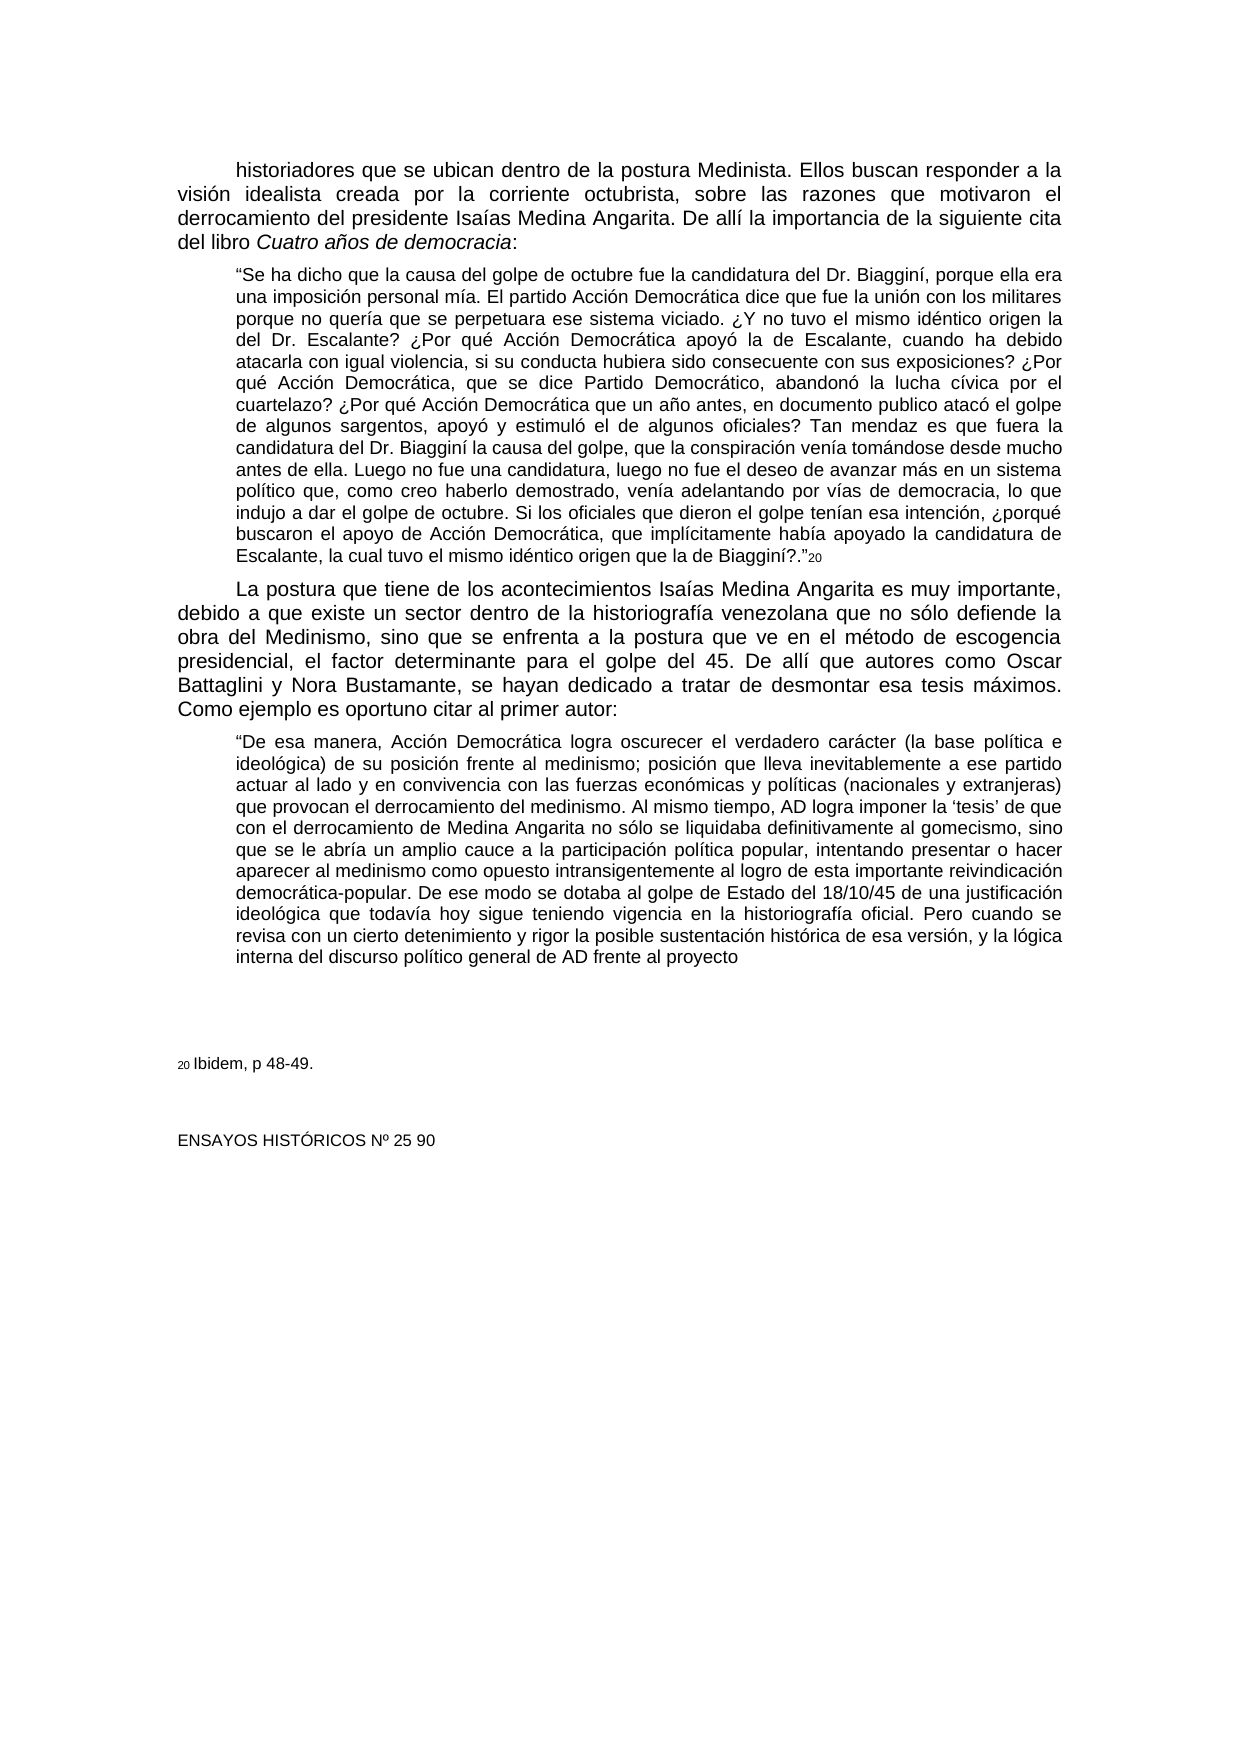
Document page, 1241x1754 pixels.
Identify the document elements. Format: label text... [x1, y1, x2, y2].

text “De esa manera, Acción Democrática logra oscurecer el verdadero carácter (la base política e ideológica) de su posición frente al medinismo; posición que lleva inevitablemente a ese partido actuar al lado y en convivencia con las fuerzas económicas y políticas (nacionales y extranjeras) que provocan el derrocamiento del medinismo. Al mismo tiempo, AD logra imponer la ‘tesis’ de que con el derrocamiento de Medina Angarita no sólo se liquidaba definitivamente al gomecismo, sino que se le abría un amplio cauce a la participación política popular, intentando presentar o hacer aparecer al medinismo como opuesto intransigentemente al logro de esta importante reivindicación democrática-popular. De ese modo se dotaba al golpe de Estado del 18/10/45 de una justificación ideológica que todavía hoy sigue teniendo vigencia en la historiografía oficial. Pero cuando se revisa con un cierto detenimiento y rigor la posible sustentación histórica de esa versión, y la lógica interna del discurso político general de AD frente al proyecto [236, 731, 1063, 968]
text historiadores que se ubican dentro de la postura Medinista. Ellos buscan responder a la visión idealista creada por la corriente octubrista, sobre las razones que motivaron el derrocamiento del presidente Isaías Medina Angarita. De allí la importancia de la siguiente cita del libro Cuatro años de democracia: [177, 158, 1063, 254]
text La postura que tiene de los acontecimientos Isaías Medina Angarita es muy importante, debido a que existe un sector dentro de la historiografía venezolana que no sólo defiende la obra del Medinismo, sino que se enfrenta a la postura que ve en el método de escogencia presidencial, el factor determinante para el golpe del 45. De allí que autores como Oscar Battaglini y Nora Bustamante, se hayan dedicado a tratar de desmontar esa tesis máximos. Como ejemplo es oportuno citar al primer autor: [177, 577, 1063, 720]
text “Se ha dicho que la causa del golpe de octubre fue la candidatura del Dr. Biagginí, porque ella era una imposición personal mía. El partido Acción Democrática dice que fue la unión con los militares porque no quería que se perpetuara ese sistema viciado. ¿Y no tuvo el mismo idéntico origen la del Dr. Escalante? ¿Por qué Acción Democrática apoyó la de Escalante, cuando ha debido atacarla con igual violencia, si su conducta hubiera sido consecuente con sus exposiciones? ¿Por qué Acción Democrática, que se dice Partido Democrático, abandonó la lucha cívica por el cuartelazo? ¿Por qué Acción Democrática que un año antes, en documento publico atacó el golpe de algunos sargentos, apoyó y estimuló el de algunos oficiales? Tan mendaz es que fuera la candidatura del Dr. Biagginí la causa del golpe, que la conspiración venía tomándose desde mucho antes de ella. Luego no fue una candidatura, luego no fue el deseo de avanzar más en un sistema político que, como creo haberlo demostrado, venía adelantando por vías de democracia, lo que indujo a dar el golpe de octubre. Si los oficiales que dieron el golpe tenían esa intención, ¿porqué buscaron el apoyo de Acción Democrática, que implícitamente había apoyado la candidatura de Escalante, la cual tuvo el mismo idéntico origen que la de Biagginí?.”20 [236, 264, 1063, 566]
text 20 Ibidem, p 48-49. [177, 1054, 1063, 1073]
text ENSAYOS HISTÓRICOS Nº 25 90 [177, 1131, 1063, 1150]
